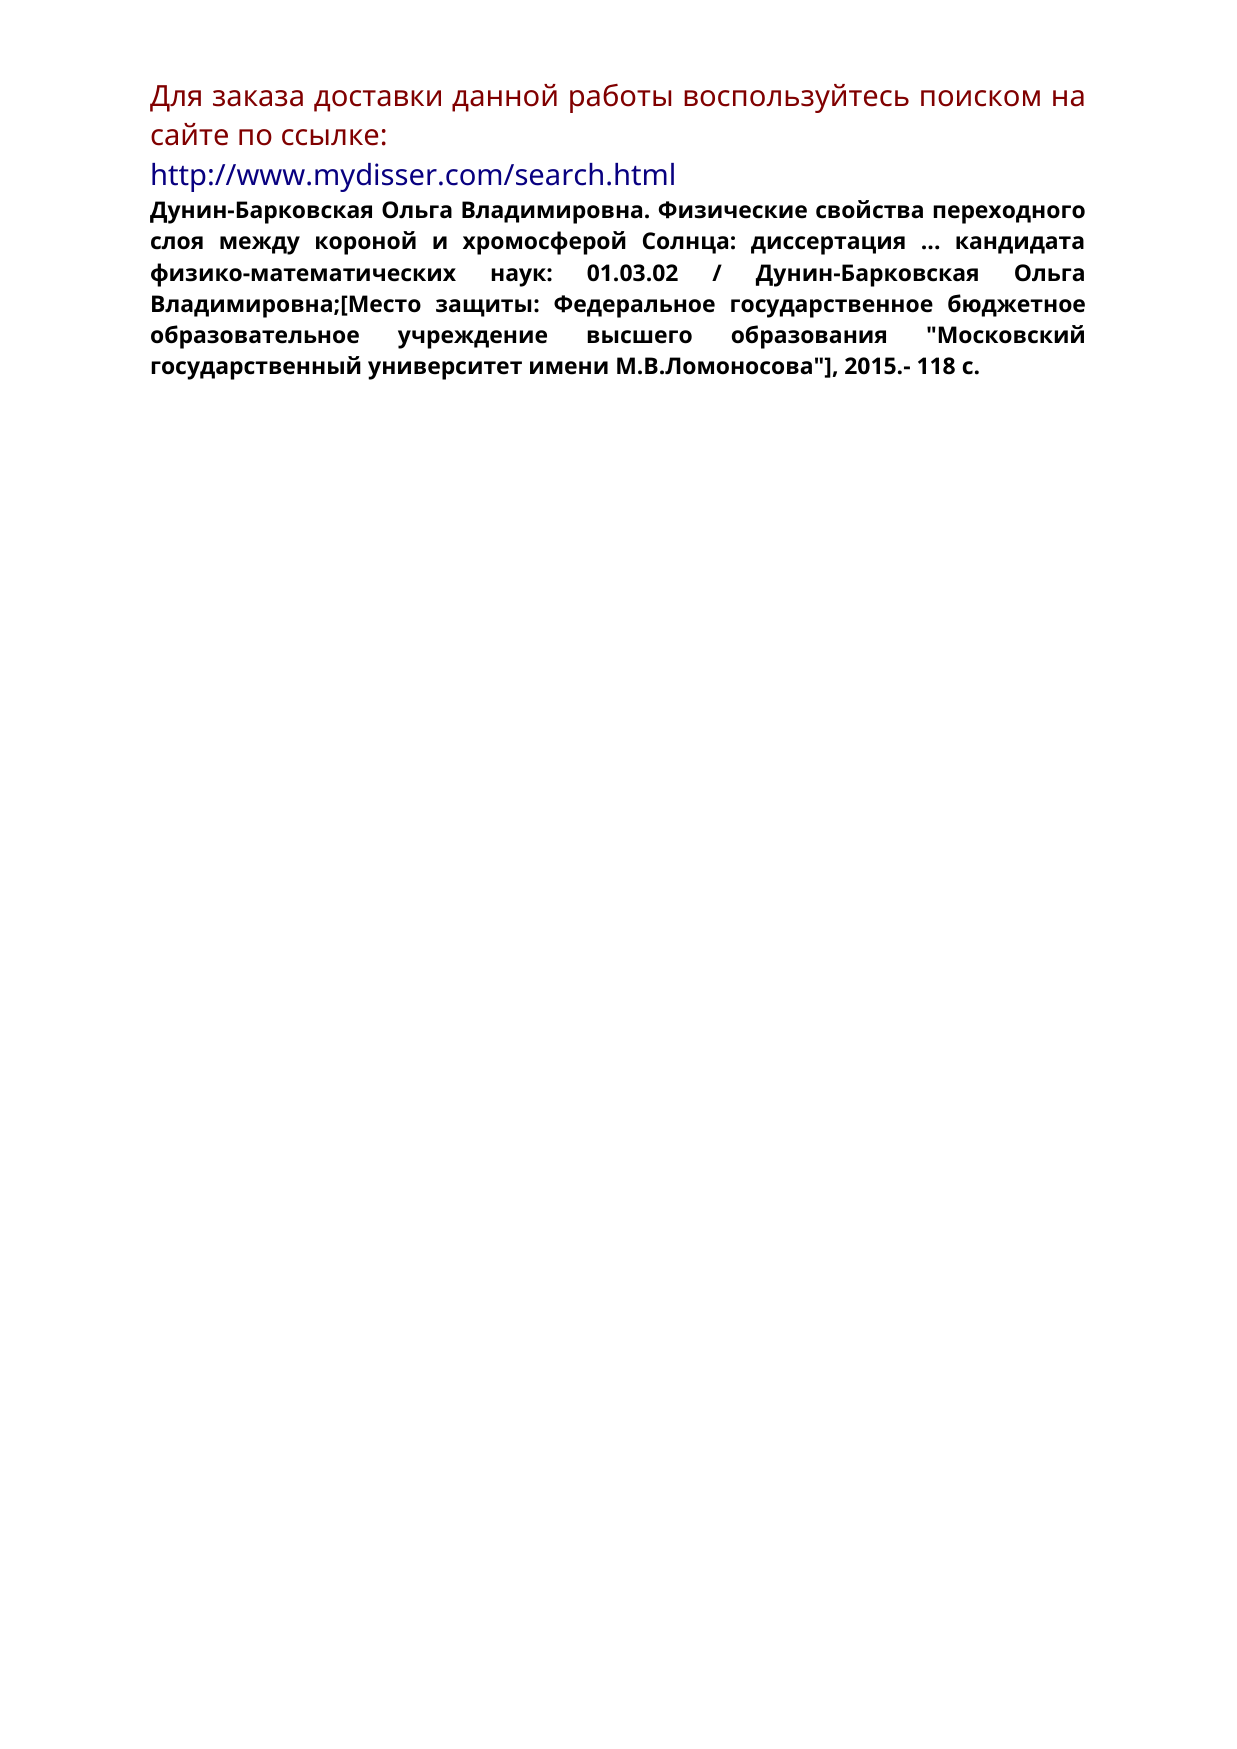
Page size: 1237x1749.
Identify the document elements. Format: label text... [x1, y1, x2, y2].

text Дунин-Барковская Ольга Владимировна. Физические свойства переходного слоя между короной и хромосферой Солнца: диссертация ... кандидата физико-математических наук: 01.03.02 / Дунин-Барковская Ольга Владимировна;[Место защиты: Федеральное государственное бюджетное образовательное учреждение высшего образования "Московский государственный университет имени М.В.Ломоносова"], 2015.- 118 с. [150, 194, 1086, 382]
